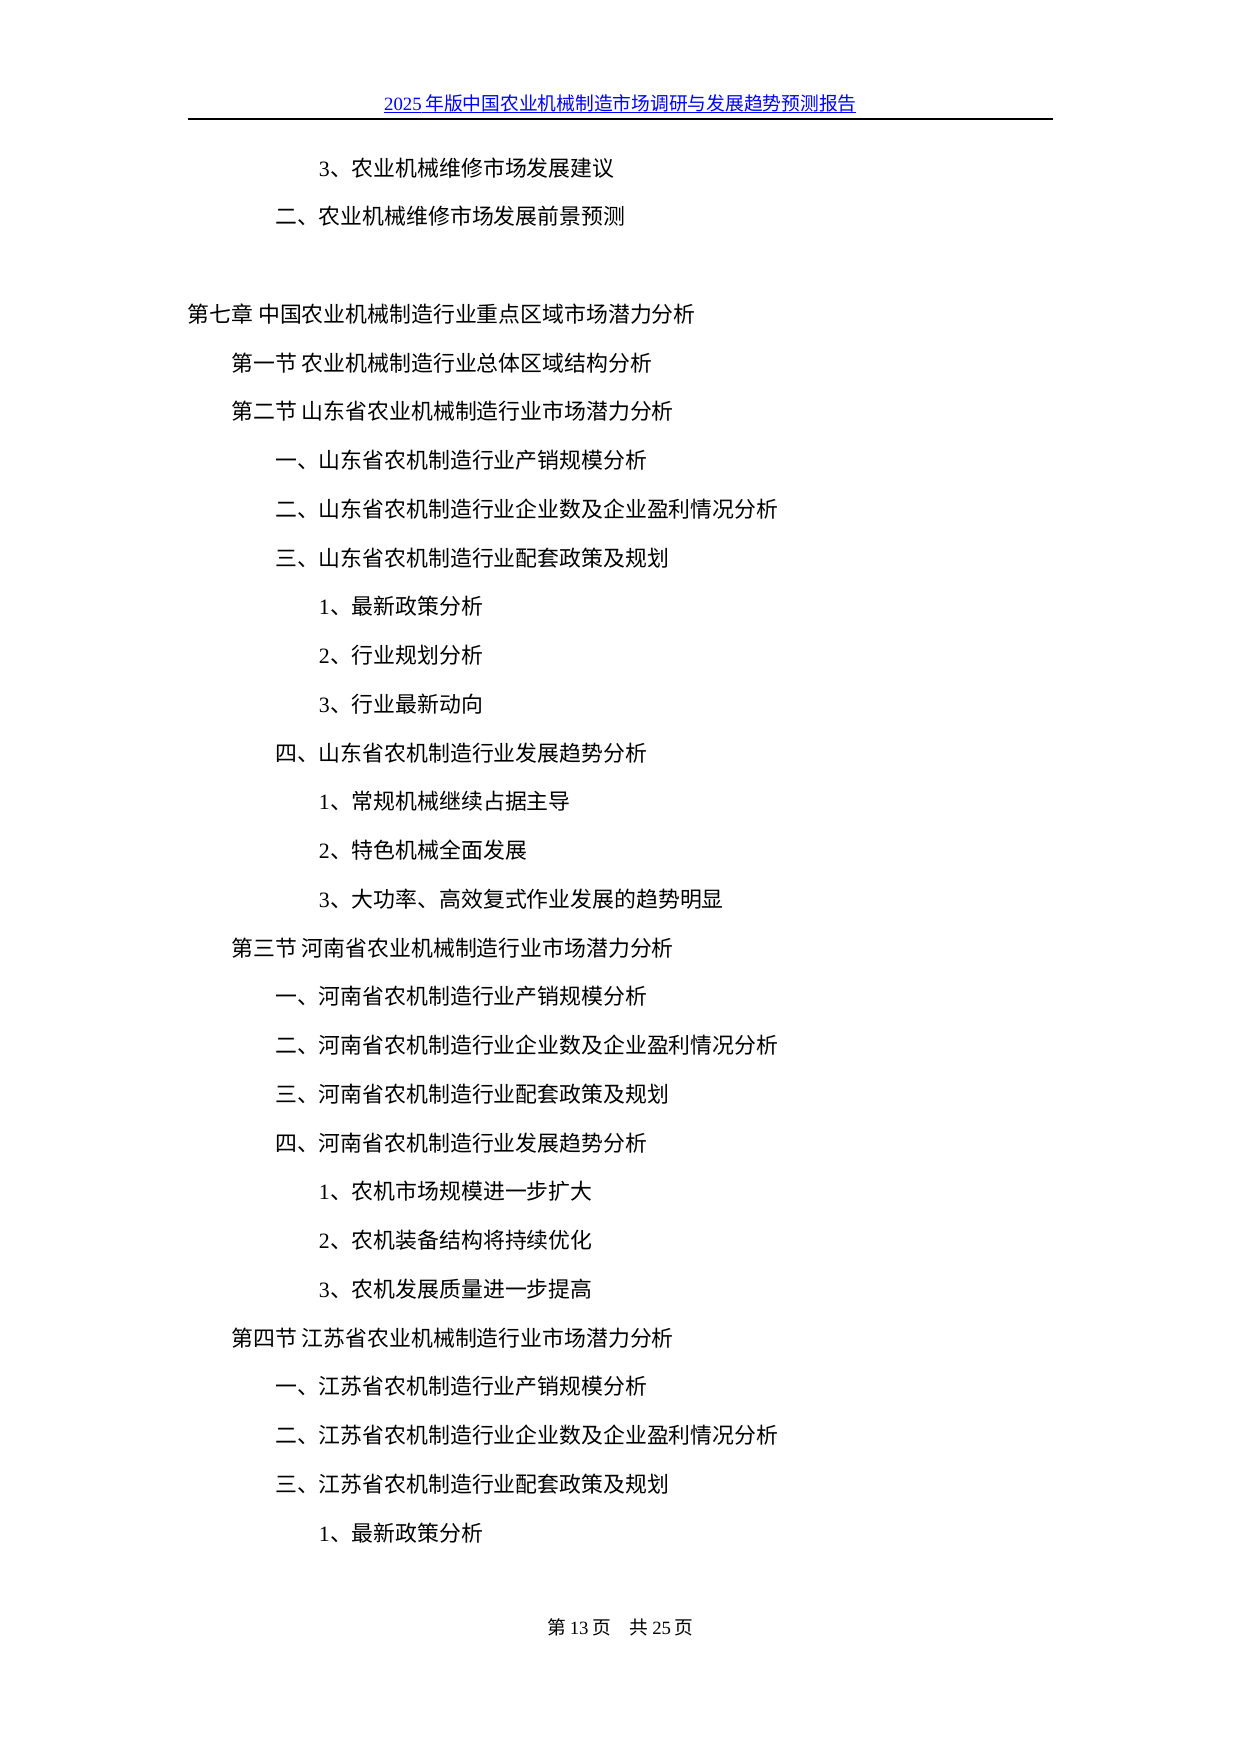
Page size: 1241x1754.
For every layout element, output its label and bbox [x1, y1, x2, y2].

text [187, 150, 1053, 1548]
